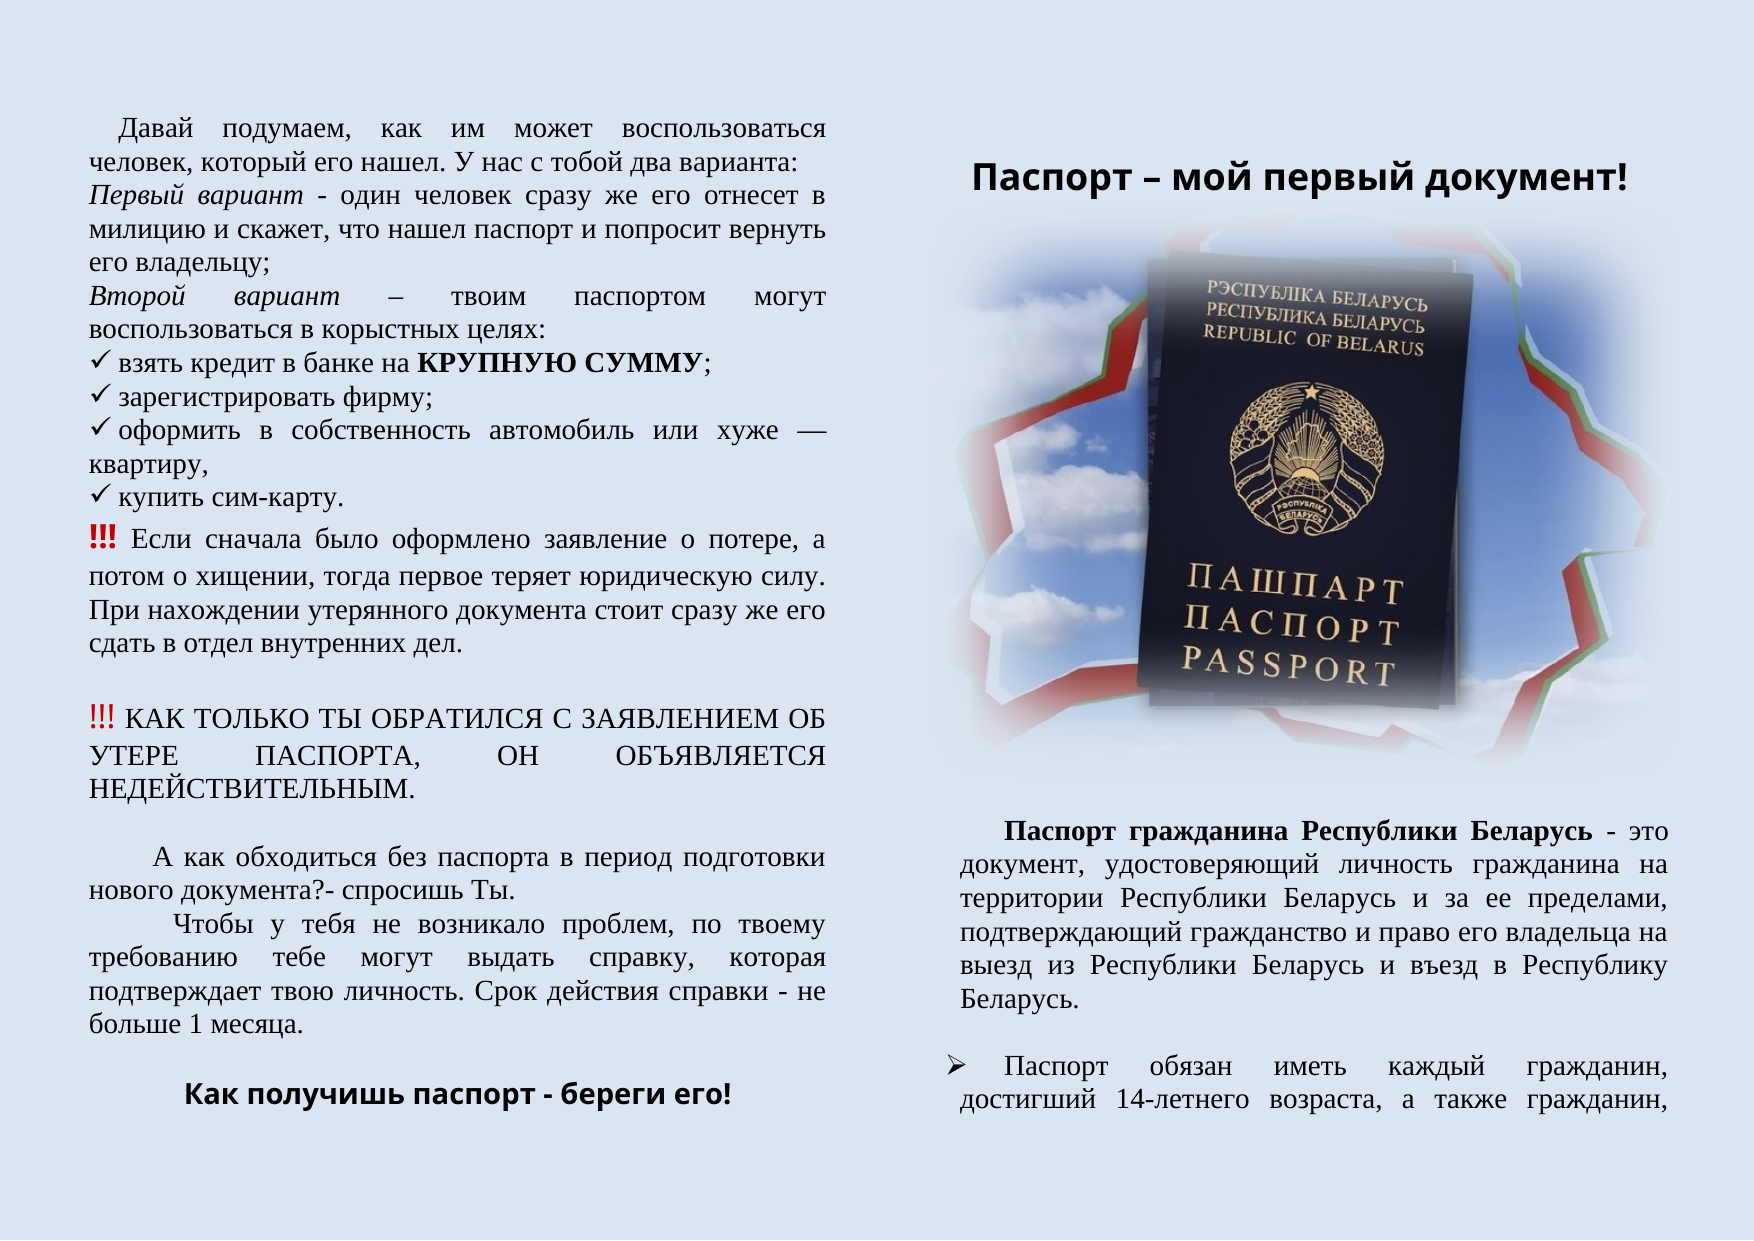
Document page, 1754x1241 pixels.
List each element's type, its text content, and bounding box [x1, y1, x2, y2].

text Давай подумаем, как им может воспользоваться человек, который его нашел. У нас с тобой два варианта: [118, 110, 856, 177]
text !!! Если сначала было оформлено заявление о потере, а потом о хищении, тогда первое теряет юридическую силу. При нахождении утерянного документа стоит сразу же его сдать в отдел внутренних дел. [118, 513, 856, 659]
text Первый вариант - один человек сразу же его отнесет в милицию и скажет, что нашел паспорт и попросит вернуть его владельцу; [118, 177, 856, 278]
text Паспорт – мой первый документ! [930, 150, 1668, 201]
text Второй вариант – твоим паспортом могут воспользоваться в корыстных целях: [118, 278, 856, 345]
list купить сим-карту. [118, 479, 856, 513]
text Паспорт гражданина Республики Беларусь - это документ, удостоверяющий личность гражданина на территории Республики Беларусь и за ее пределами, подтверждающий гражданство и право его владельца на выезд из Республики Беларусь и въезд в Республику Беларусь. [960, 813, 1668, 1014]
text Как получишь паспорт - береги его! [118, 1073, 856, 1113]
text !!! КАК ТОЛЬКО ТЫ ОБРАТИЛСЯ С ЗАЯВЛЕНИЕМ ОБ УТЕРЕ ПАСПОРТА, ОН ОБЪЯВЛЯЕТСЯ НЕДЕЙСТВИТЕЛЬНЫМ. [118, 693, 856, 805]
list взять кредит в банке на КРУПНУЮ СУММУ; [118, 345, 856, 379]
list оформить в собственность автомобиль или хуже — квартиру, [118, 412, 856, 479]
text А как обходиться без паспорта в период подготовки нового документа?- спросишь Ты. [118, 839, 856, 906]
list зарегистрировать фирму; [118, 379, 856, 412]
text Чтобы у тебя не возникало проблем, по твоему требованию тебе могут выдать справку, которая подтверждает твою личность. Срок действия справки - не больше 1 месяца. [118, 906, 856, 1040]
picture [1057, 328, 1556, 653]
